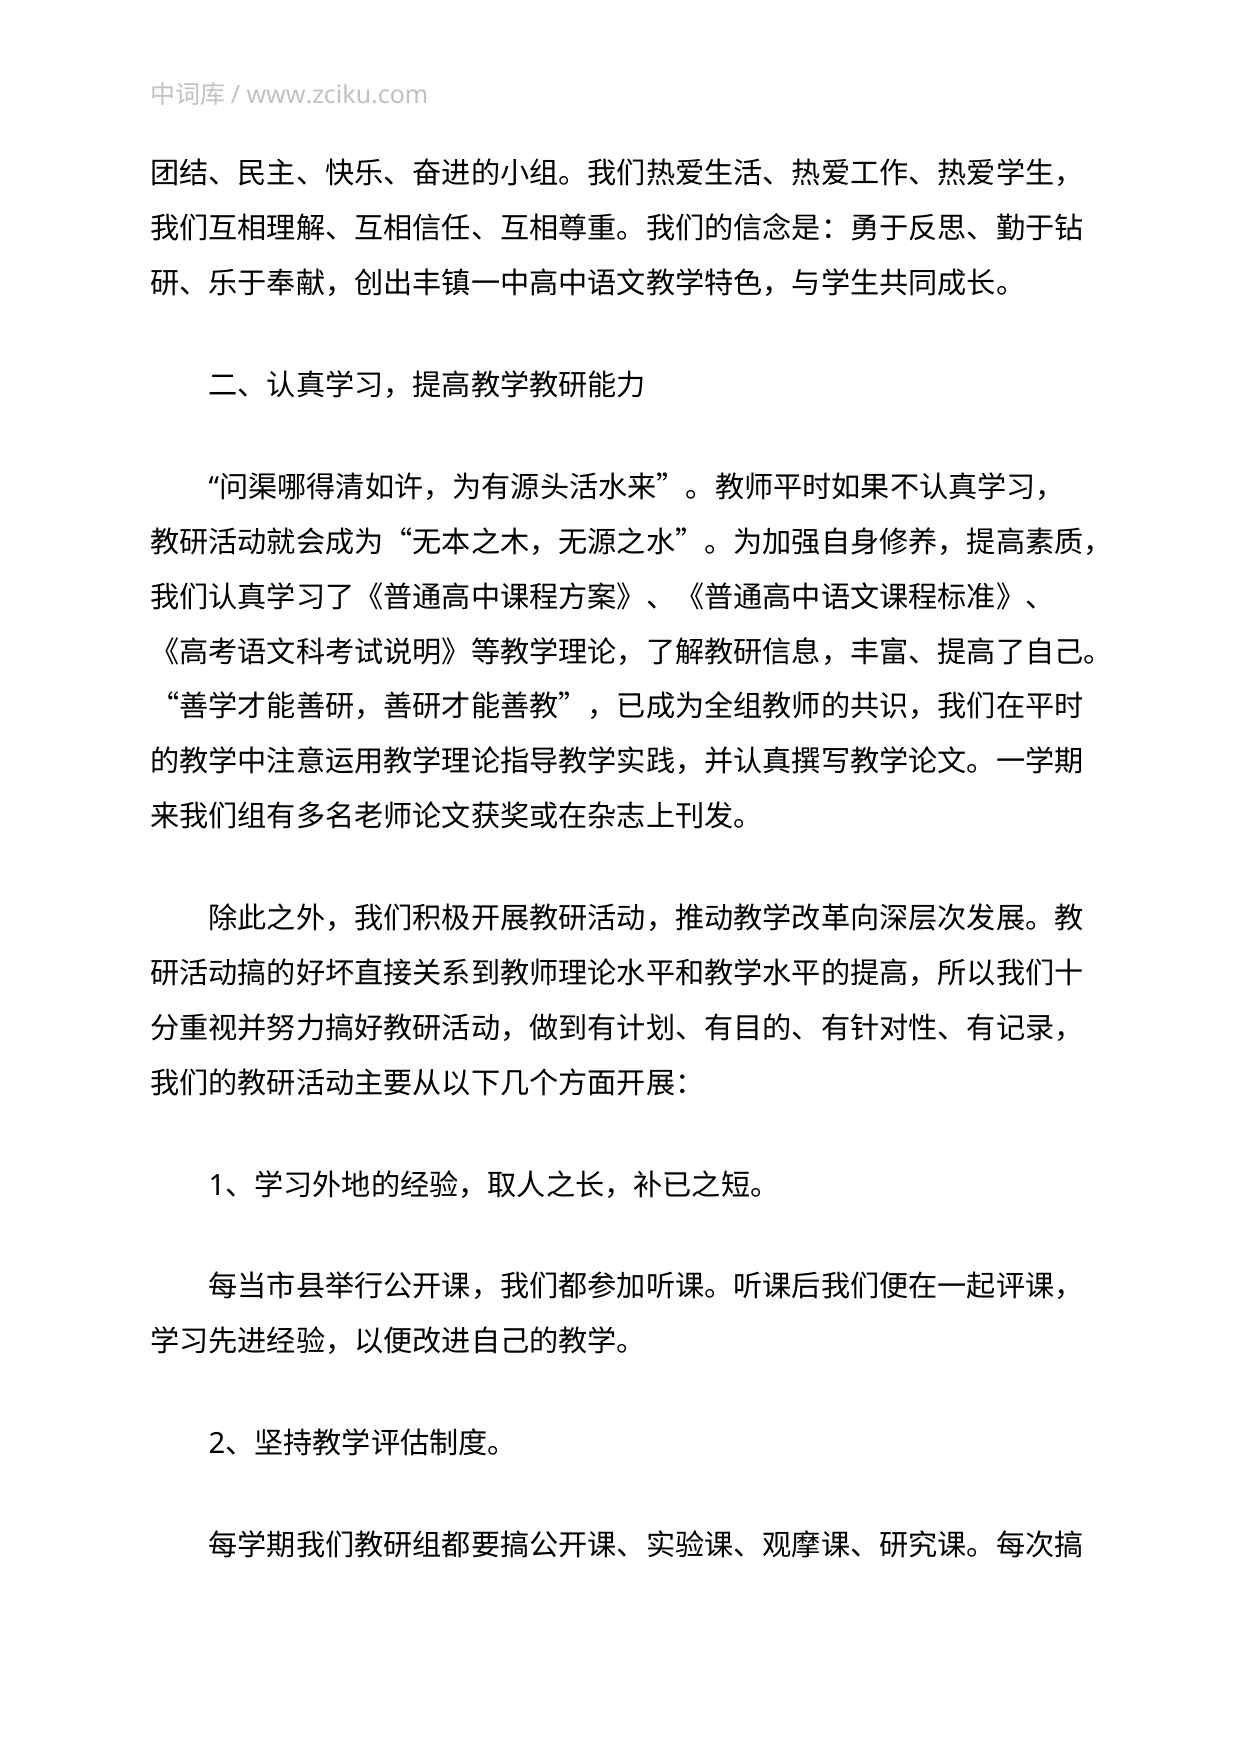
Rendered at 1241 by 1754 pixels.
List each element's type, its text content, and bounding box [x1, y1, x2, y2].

text 除此之外，我们积极开展教研活动，推动教学改革向深层次发展。教研活动搞的好坏直接关系到教师理论水平和教学水平的提高，所以我们十分重视并努力搞好教研活动，做到有计划、有目的、有针对性、有记录，我们的教研活动主要从以下几个方面开展： [150, 894, 1090, 1102]
text 每当市县举行公开课，我们都参加听课。听课后我们便在一起评课，学习先进经验，以便改进自己的教学。 [150, 1263, 1090, 1360]
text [150, 150, 1090, 302]
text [150, 1522, 1090, 1564]
text “问渠哪得清如许，为有源头活水来”。教师平时如果不认真学习，教研活动就会成为“无本之木，无源之水”。为加强自身修养，提高素质，我们认真学习了《普通高中课程方案》、《普通高中语文课程标准》、《高考语文科考试说明》等教学理论，了解教研信息，丰富、提高了自己。“善学才能善研，善研才能善教”，已成为全组教师的共识，我们在平时的教学中注意运用教学理论指导教学实践，并认真撰写教学论文。一学期来我们组有多名老师论文获奖或在杂志上刊发。 [150, 463, 1090, 835]
text 2、坚持教学评估制度。 [150, 1420, 1090, 1462]
text 1、学习外地的经验，取人之长，补已之短。 [150, 1161, 1090, 1203]
text 二、认真学习，提高教学教研能力 [150, 362, 1090, 404]
